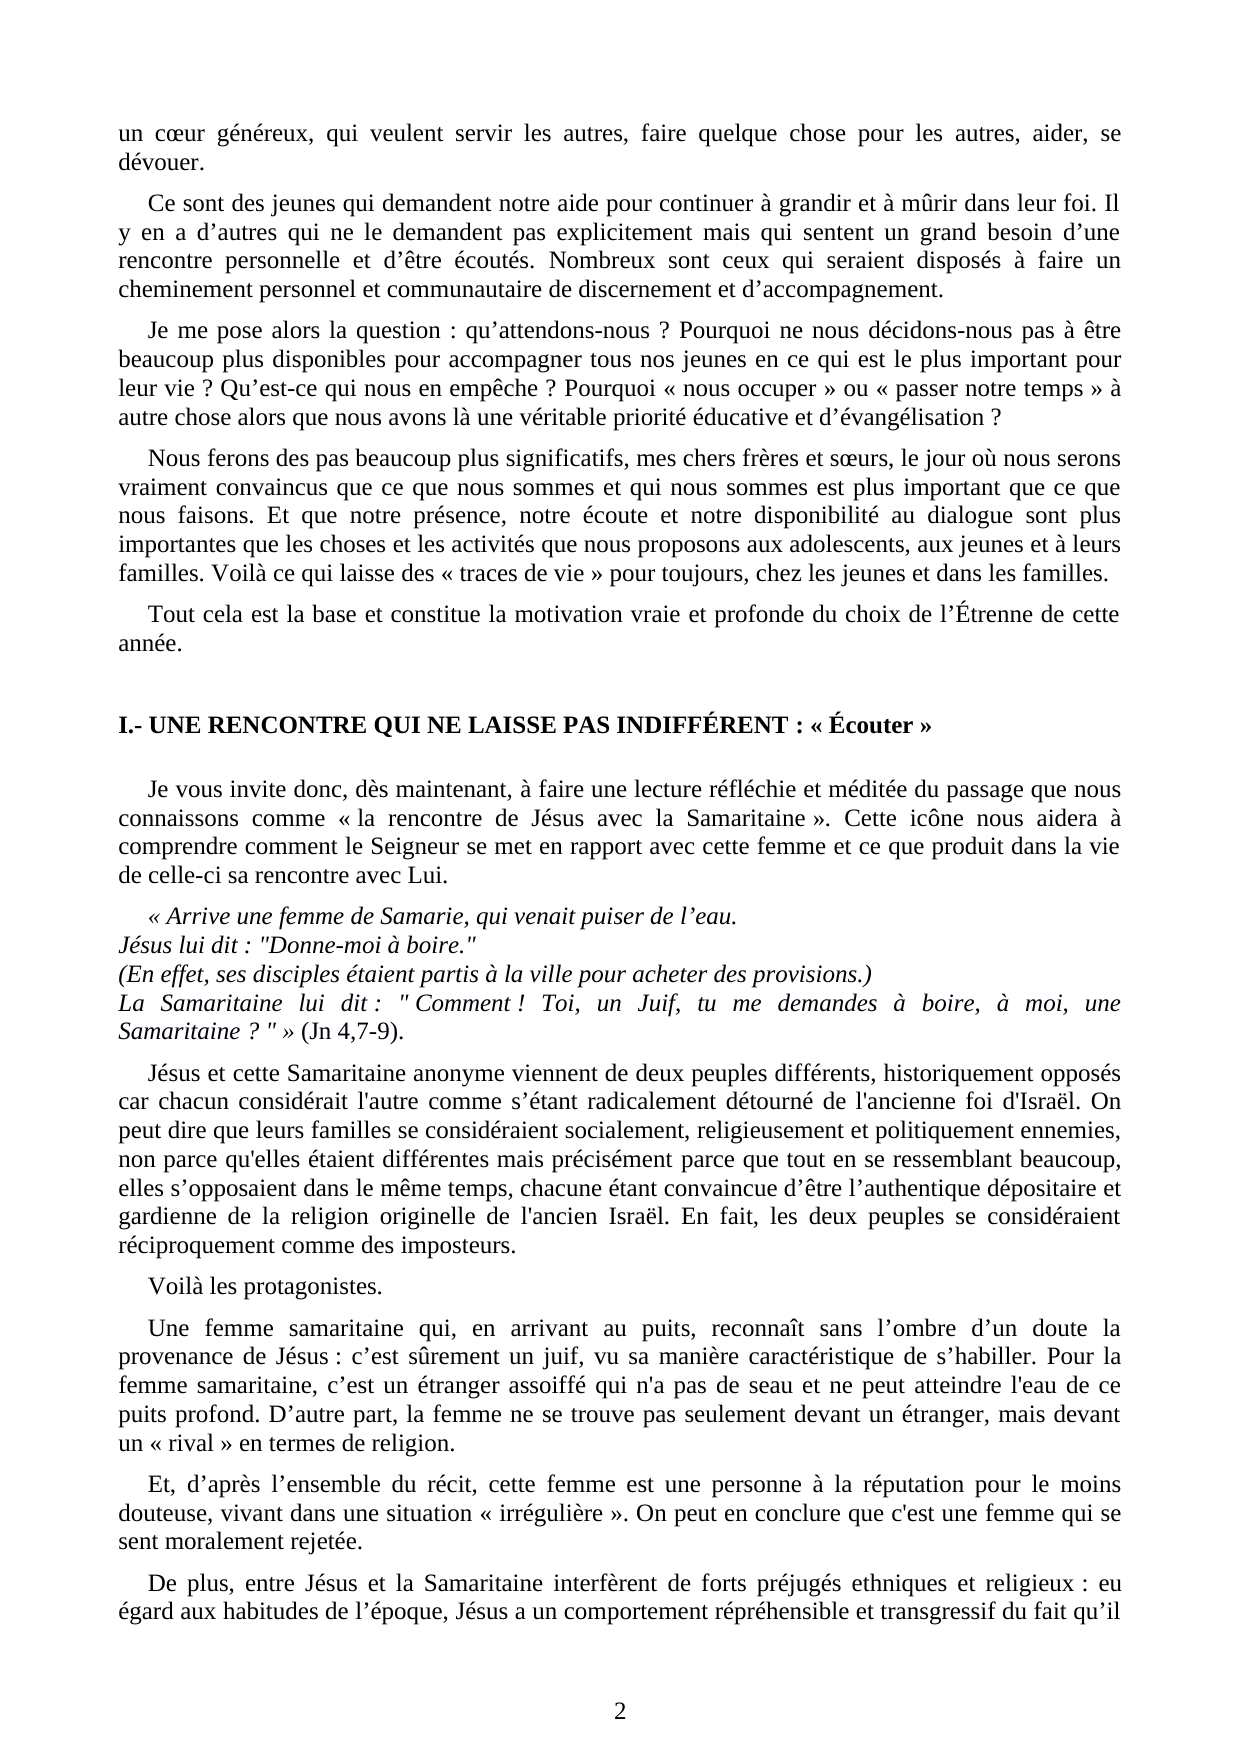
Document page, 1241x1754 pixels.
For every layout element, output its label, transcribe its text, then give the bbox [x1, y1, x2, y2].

text La Samaritaine lui dit : " Comment ! Toi, un Juif, tu me demandes à boire, à moi, une Samaritaine ? " » (Jn 4,7-9). [118, 988, 1122, 1045]
text I.- UNE RENCONTRE QUI NE LAISSE PAS INDIFFÉRENT : « Écouter » [118, 711, 1122, 739]
text Jésus lui dit : "Donne-moi à boire." [118, 930, 1122, 959]
text Jésus et cette Samaritaine anonyme viennent de deux peuples différents, historiquement opposés car chacun considérait l'autre comme s’étant radicalement détourné de l'ancienne foi d'Israël. On peut dire que leurs familles se considéraient socialement, religieusement et politiquement ennemies, non parce qu'elles étaient différentes mais précisément parce que tout en se ressemblant beaucoup, elles s’opposaient dans le même temps, chacune étant convaincue d’être l’authentique dépositaire et gardienne de la religion originelle de l'ancien Israël. En fait, les deux peuples se considéraient réciproquement comme des imposteurs. [118, 1058, 1122, 1259]
text Tout cela est la base et constitue la motivation vraie et profonde du choix de l’Étrenne de cette année. [118, 599, 1122, 657]
text (En effet, ses disciples étaient partis à la ville pour acheter des provisions.) [118, 959, 1122, 988]
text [118, 1568, 1122, 1625]
text « Arrive une femme de Samarie, qui venait puiser de l’eau. [118, 901, 1122, 930]
text Je me pose alors la question : qu’attendons-nous ? Pourquoi ne nous décidons-nous pas à être beaucoup plus disponibles pour accompagner tous nos jeunes en ce qui est le plus important pour leur vie ? Qu’est-ce qui nous en empêche ? Pourquoi « nous occuper » ou « passer notre temps » à autre chose alors que nous avons là une véritable priorité éducative et d’évangélisation ? [118, 316, 1122, 431]
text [118, 118, 1122, 176]
text Ce sont des jeunes qui demandent notre aide pour continuer à grandir et à mûrir dans leur foi. Il y en a d’autres qui ne le demandent pas explicitement mais qui sentent un grand besoin d’une rencontre personnelle et d’être écoutés. Nombreux sont ceux qui seraient disposés à faire un cheminement personnel et communautaire de discernement et d’accompagnement. [118, 188, 1122, 303]
text Nous ferons des pas beaucoup plus significatifs, mes chers frères et sœurs, le jour où nous serons vraiment convaincus que ce que nous sommes et qui nous sommes est plus important que ce que nous faisons. Et que notre présence, notre écoute et notre disponibilité au dialogue sont plus importantes que les choses et les activités que nous proposons aux adolescents, aux jeunes et à leurs familles. Voilà ce qui laisse des « traces de vie » pour toujours, chez les jeunes et dans les familles. [118, 443, 1122, 587]
text Voilà les protagonistes. [118, 1271, 1122, 1300]
text Je vous invite donc, dès maintenant, à faire une lecture réfléchie et méditée du passage que nous connaissons comme « la rencontre de Jésus avec la Samaritaine ». Cette icône nous aidera à comprendre comment le Seigneur se met en rapport avec cette femme et ce que produit dans la vie de celle-ci sa rencontre avec Lui. [118, 774, 1122, 889]
text Et, d’après l’ensemble du récit, cette femme est une personne à la réputation pour le moins douteuse, vivant dans une situation « irrégulière ». On peut en conclure que c'est une femme qui se sent moralement rejetée. [118, 1469, 1122, 1555]
text Une femme samaritaine qui, en arrivant au puits, reconnaît sans l’ombre d’un doute la provenance de Jésus : c’est sûrement un juif, vu sa manière caractéristique de s’habiller. Pour la femme samaritaine, c’est un étranger assoiffé qui n'a pas de seau et ne peut atteindre l'eau de ce puits profond. D’autre part, la femme ne se trouve pas seulement devant un étranger, mais devant un « rival » en termes de religion. [118, 1313, 1122, 1456]
